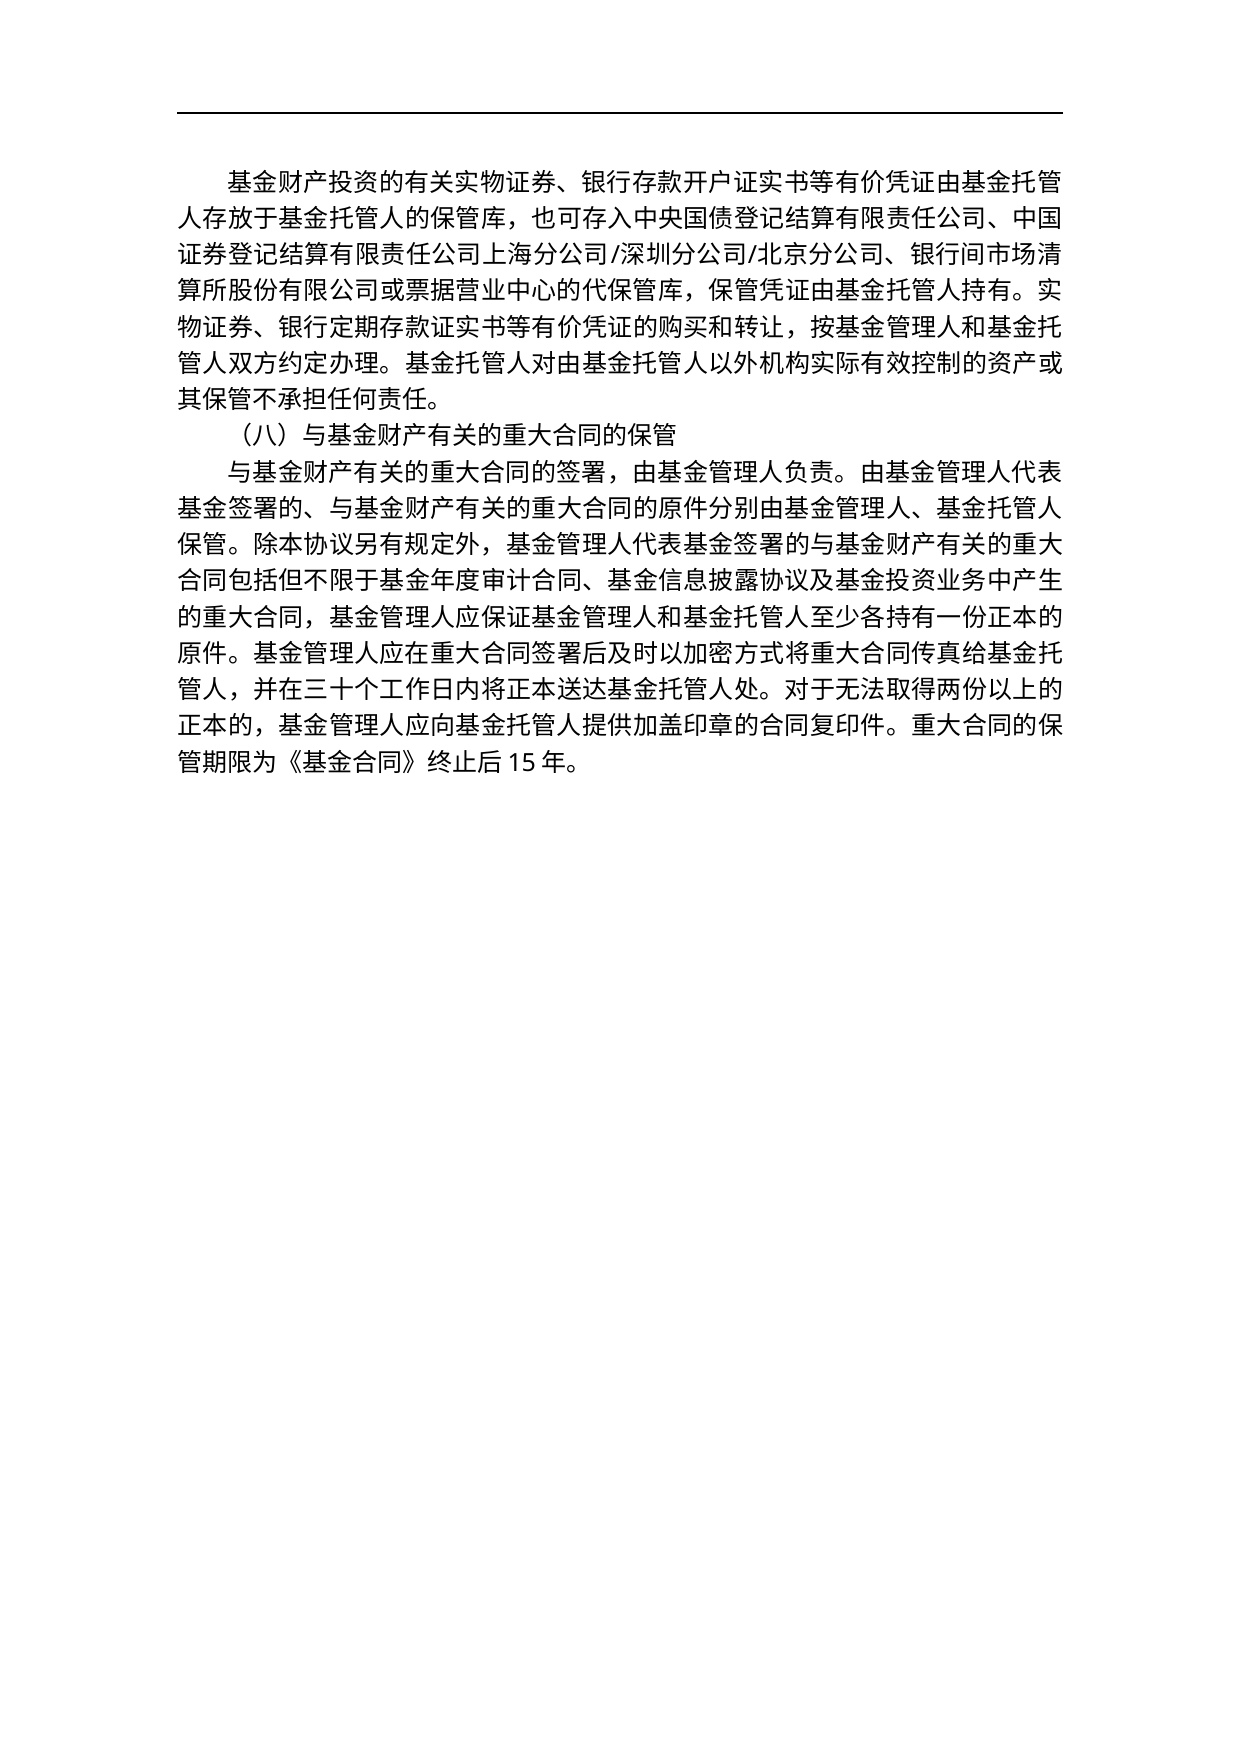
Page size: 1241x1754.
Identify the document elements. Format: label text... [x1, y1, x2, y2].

text 与基金财产有关的重大合同的签署，由基金管理人负责。由基金管理人代表基金签署的、与基金财产有关的重大合同的原件分别由基金管理人、基金托管人保管。除本协议另有规定外，基金管理人代表基金签署的与基金财产有关的重大合同包括但不限于基金年度审计合同、基金信息披露协议及基金投资业务中产生的重大合同，基金管理人应保证基金管理人和基金托管人至少各持有一份正本的原件。基金管理人应在重大合同签署后及时以加密方式将重大合同传真给基金托管人，并在三十个工作日内将正本送达基金托管人处。对于无法取得两份以上的正本的，基金管理人应向基金托管人提供加盖印章的合同复印件。重大合同的保管期限为《基金合同》终止后15年。 [177, 452, 1063, 778]
text （八）与基金财产有关的重大合同的保管 [177, 416, 1063, 452]
text 基金财产投资的有关实物证券、银行存款开户证实书等有价凭证由基金托管人存放于基金托管人的保管库，也可存入中央国债登记结算有限责任公司、中国证券登记结算有限责任公司上海分公司/深圳分公司/北京分公司、银行间市场清算所股份有限公司或票据营业中心的代保管库，保管凭证由基金托管人持有。实物证券、银行定期存款证实书等有价凭证的购买和转让，按基金管理人和基金托管人双方约定办理。基金托管人对由基金托管人以外机构实际有效控制的资产或其保管不承担任何责任。 [177, 162, 1063, 416]
